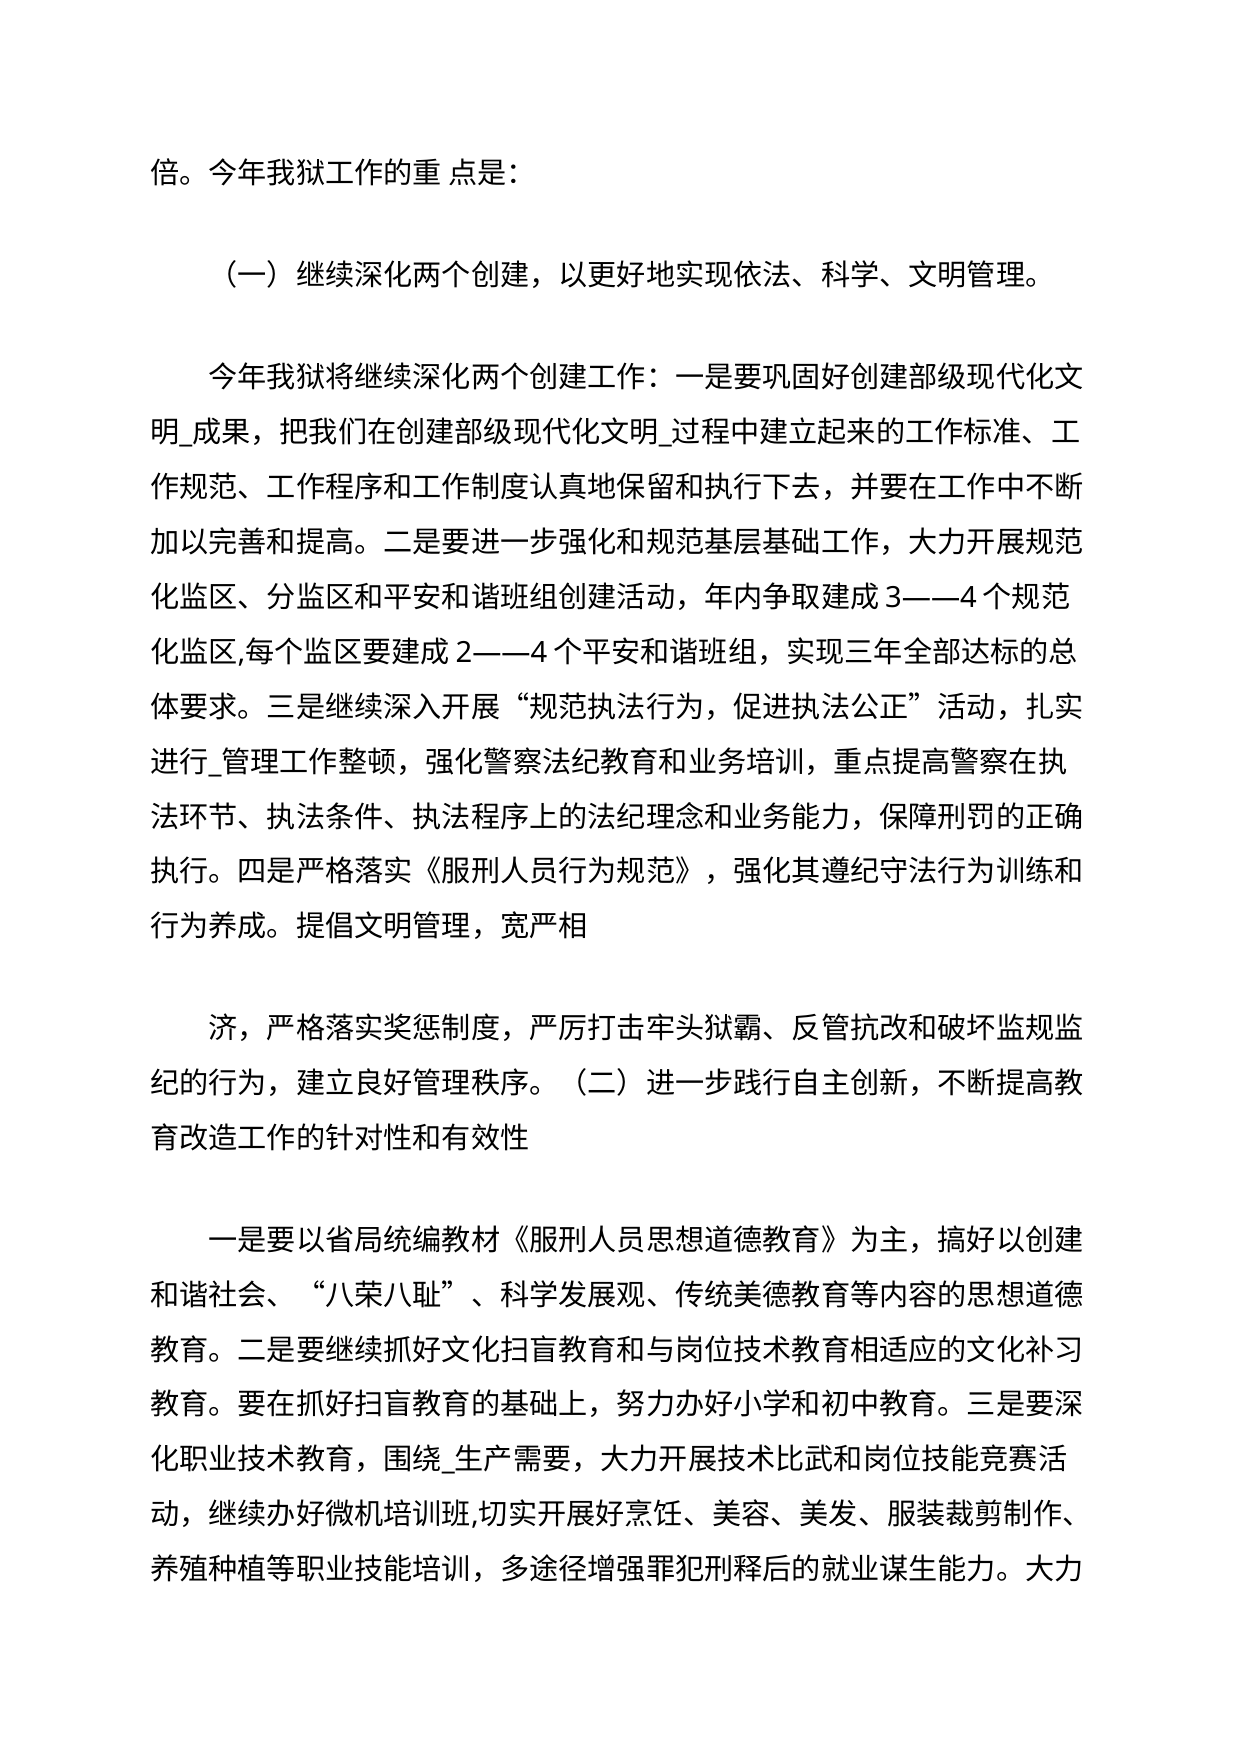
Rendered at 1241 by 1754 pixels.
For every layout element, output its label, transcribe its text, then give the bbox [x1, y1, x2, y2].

text 今年我狱将继续深化两个创建工作：一是要巩固好创建部级现代化文明_成果，把我们在创建部级现代化文明_过程中建立起来的工作标准、工作规范、工作程序和工作制度认真地保留和执行下去，并要在工作中不断加以完善和提高。二是要进一步强化和规范基层基础工作，大力开展规范化监区、分监区和平安和谐班组创建活动，年内争取建成3——4个规范化监区,每个监区要建成2——4个平安和谐班组，实现三年全部达标的总体要求。三是继续深入开展“规范执法行为，促进执法公正”活动，扎实进行_管理工作整顿，强化警察法纪教育和业务培训，重点提高警察在执法环节、执法条件、执法程序上的法纪理念和业务能力，保障刑罚的正确执行。四是严格落实《服刑人员行为规范》，强化其遵纪守法行为训练和行为养成。提倡文明管理，宽严相 [150, 353, 1090, 945]
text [150, 150, 1090, 192]
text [150, 1216, 1090, 1588]
text （一）继续深化两个创建，以更好地实现依法、科学、文明管理。 [150, 252, 1090, 294]
text 济，严格落实奖惩制度，严厉打击牢头狱霸、反管抗改和破坏监规监纪的行为，建立良好管理秩序。（二）进一步践行自主创新，不断提高教育改造工作的针对性和有效性 [150, 1005, 1090, 1157]
